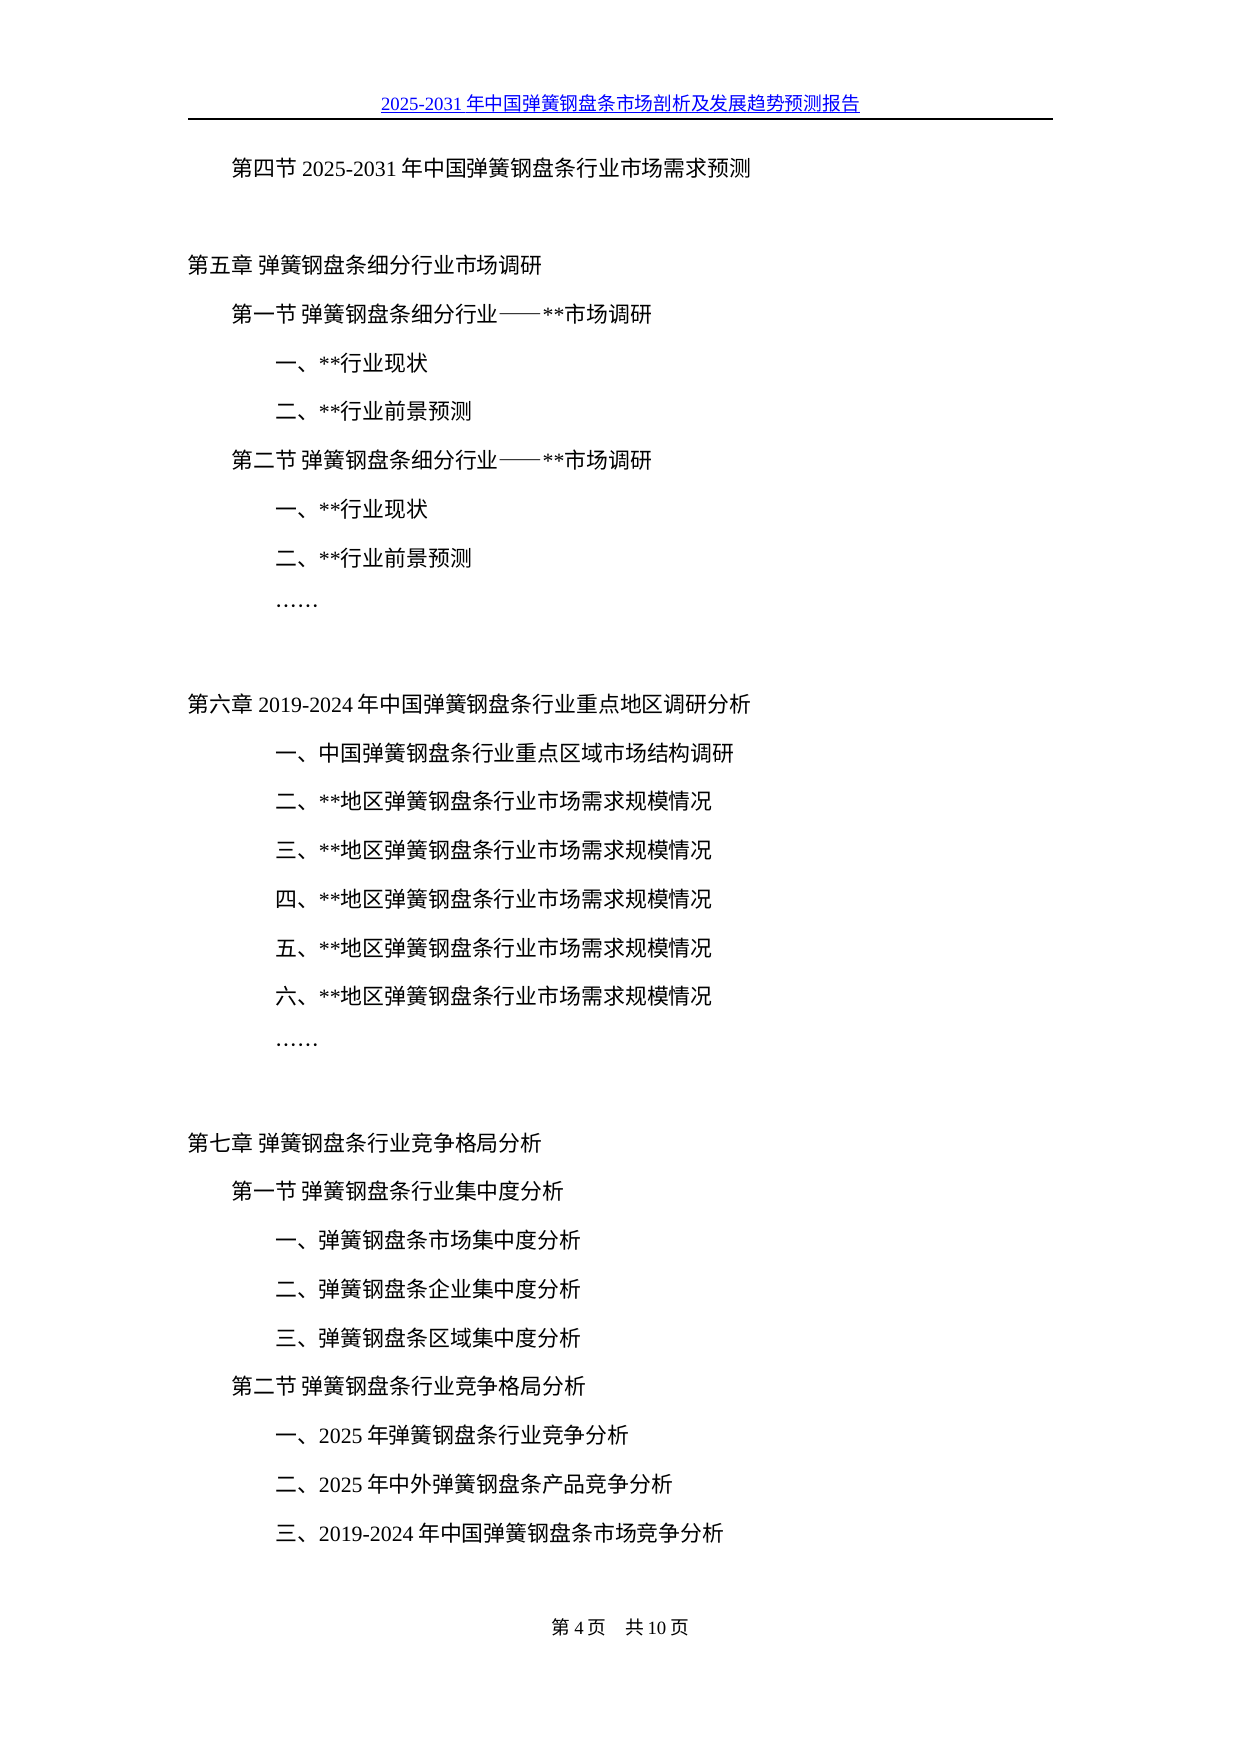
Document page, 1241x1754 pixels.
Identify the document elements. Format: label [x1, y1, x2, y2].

text [187, 150, 1053, 1548]
